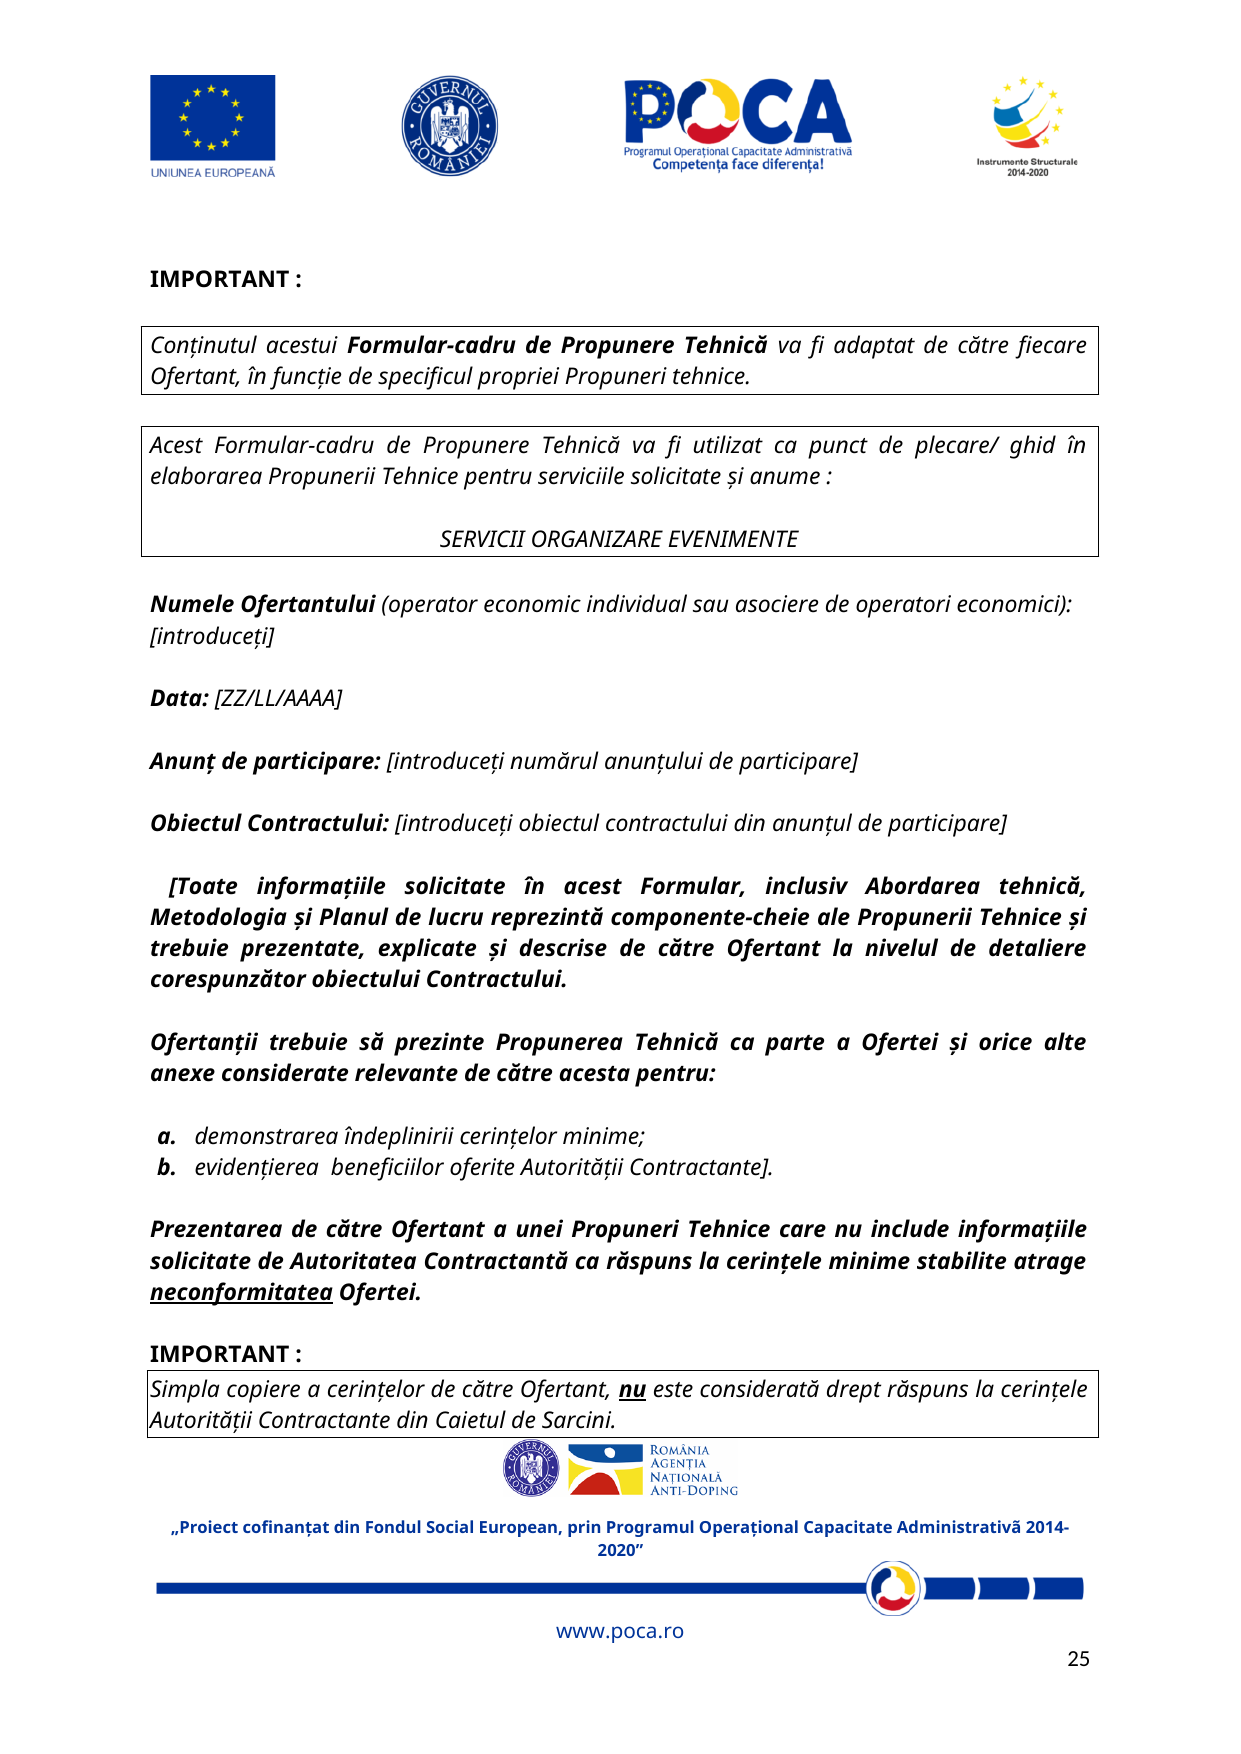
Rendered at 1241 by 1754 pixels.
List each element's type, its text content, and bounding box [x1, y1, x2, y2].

text [Toate informațiile solicitate în acest Formular, inclusiv Abordarea tehnică, Metodologia și Planul de lucru reprezintă componente-cheie ale Propunerii Tehnice și trebuie prezentate, explicate și descrise de către Ofertant la nivelul de detaliere corespunzător obiectului Contractului. [150, 870, 1090, 995]
text Acest Formular-cadru de Propunere Tehnică va fi utilizat ca punct de plecare/ ghid în elaborarea Propunerii Tehnice pentru serviciile solicitate și anume : [142, 427, 1098, 492]
text Numele Ofertantului (operator economic individual sau asociere de operatori economici): [introduceți] [150, 588, 1090, 651]
text Conținutul acestui Formular-cadru de Propunere Tehnică va fi adaptat de către fiecare Ofertant, în funcție de specificul propriei Propuneri tehnice. [142, 327, 1098, 394]
text Prezentarea de către Ofertant a unei Propuneri Tehnice care nu include informațiile solicitate de Autoritatea Contractantă ca răspuns la cerințele minime stabilite atrage neconformitatea Ofertei. [150, 1213, 1090, 1307]
text Simpla copiere a cerințelor de către Ofertant, nu este considerată drept răspuns la cerințele Autorității Contractante din Caietul de Sarcini. [148, 1371, 1098, 1437]
picture [156, 1561, 1084, 1616]
text SERVICII ORGANIZARE EVENIMENTE [142, 520, 1098, 556]
picture [502, 1438, 738, 1497]
text Obiectul Contractului: [introduceți obiectul contractului din anunțul de participare] [150, 807, 1090, 838]
text IMPORTANT : [150, 1338, 1090, 1370]
text IMPORTANT : [150, 263, 1090, 295]
text Ofertanții trebuie să prezinte Propunerea Tehnică ca parte a Ofertei și orice alte anexe considerate relevante de către acesta pentru: [150, 1026, 1090, 1088]
text Data: [ZZ/LL/AAAA] [150, 682, 1090, 713]
list demonstrarea îndeplinirii cerințelor minime; [157, 1120, 1090, 1151]
text Anunț de participare: [introduceți numărul anunțului de participare] [150, 745, 1090, 776]
picture [150, 75, 1078, 177]
list evidențierea beneficiilor oferite Autorității Contractante]. [157, 1151, 1090, 1182]
